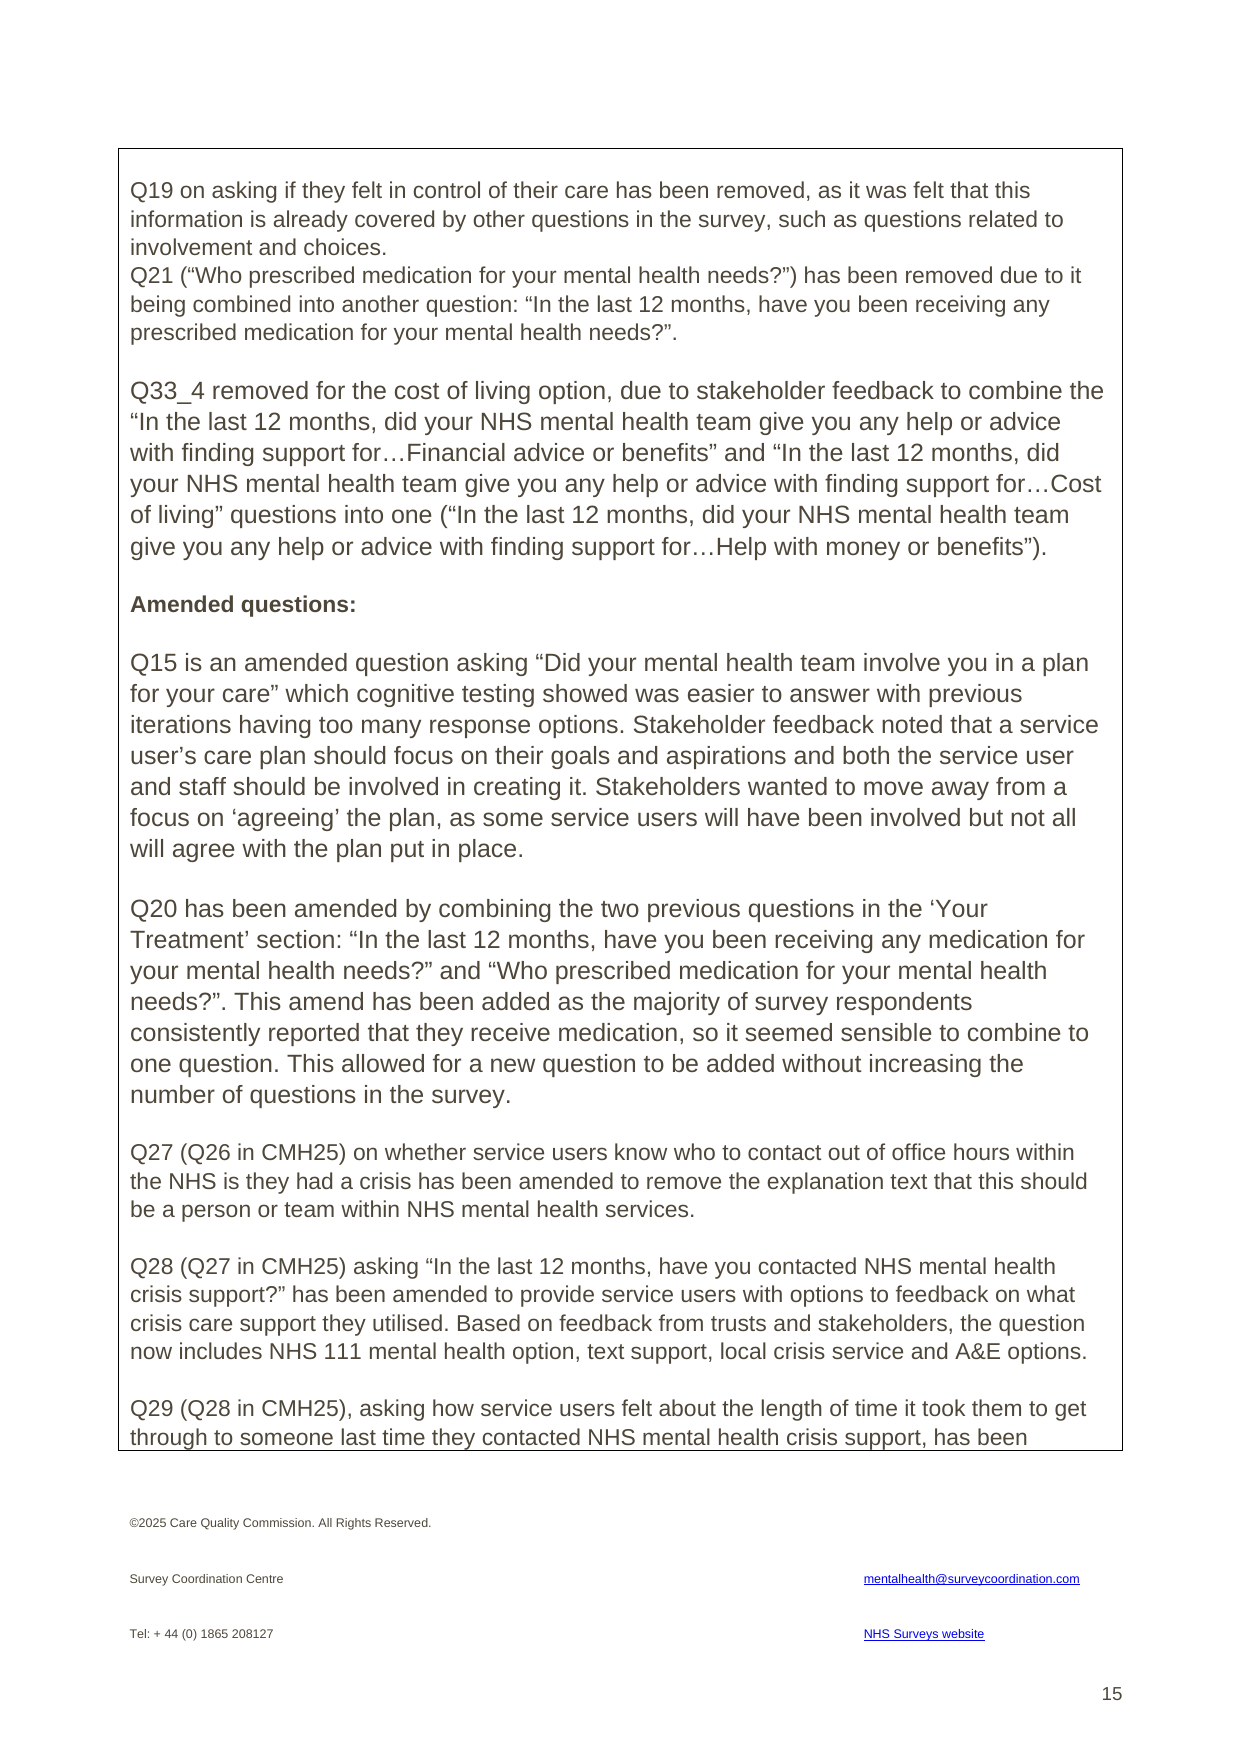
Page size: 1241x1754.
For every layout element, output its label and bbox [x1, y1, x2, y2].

table_header [119, 149, 1122, 1450]
